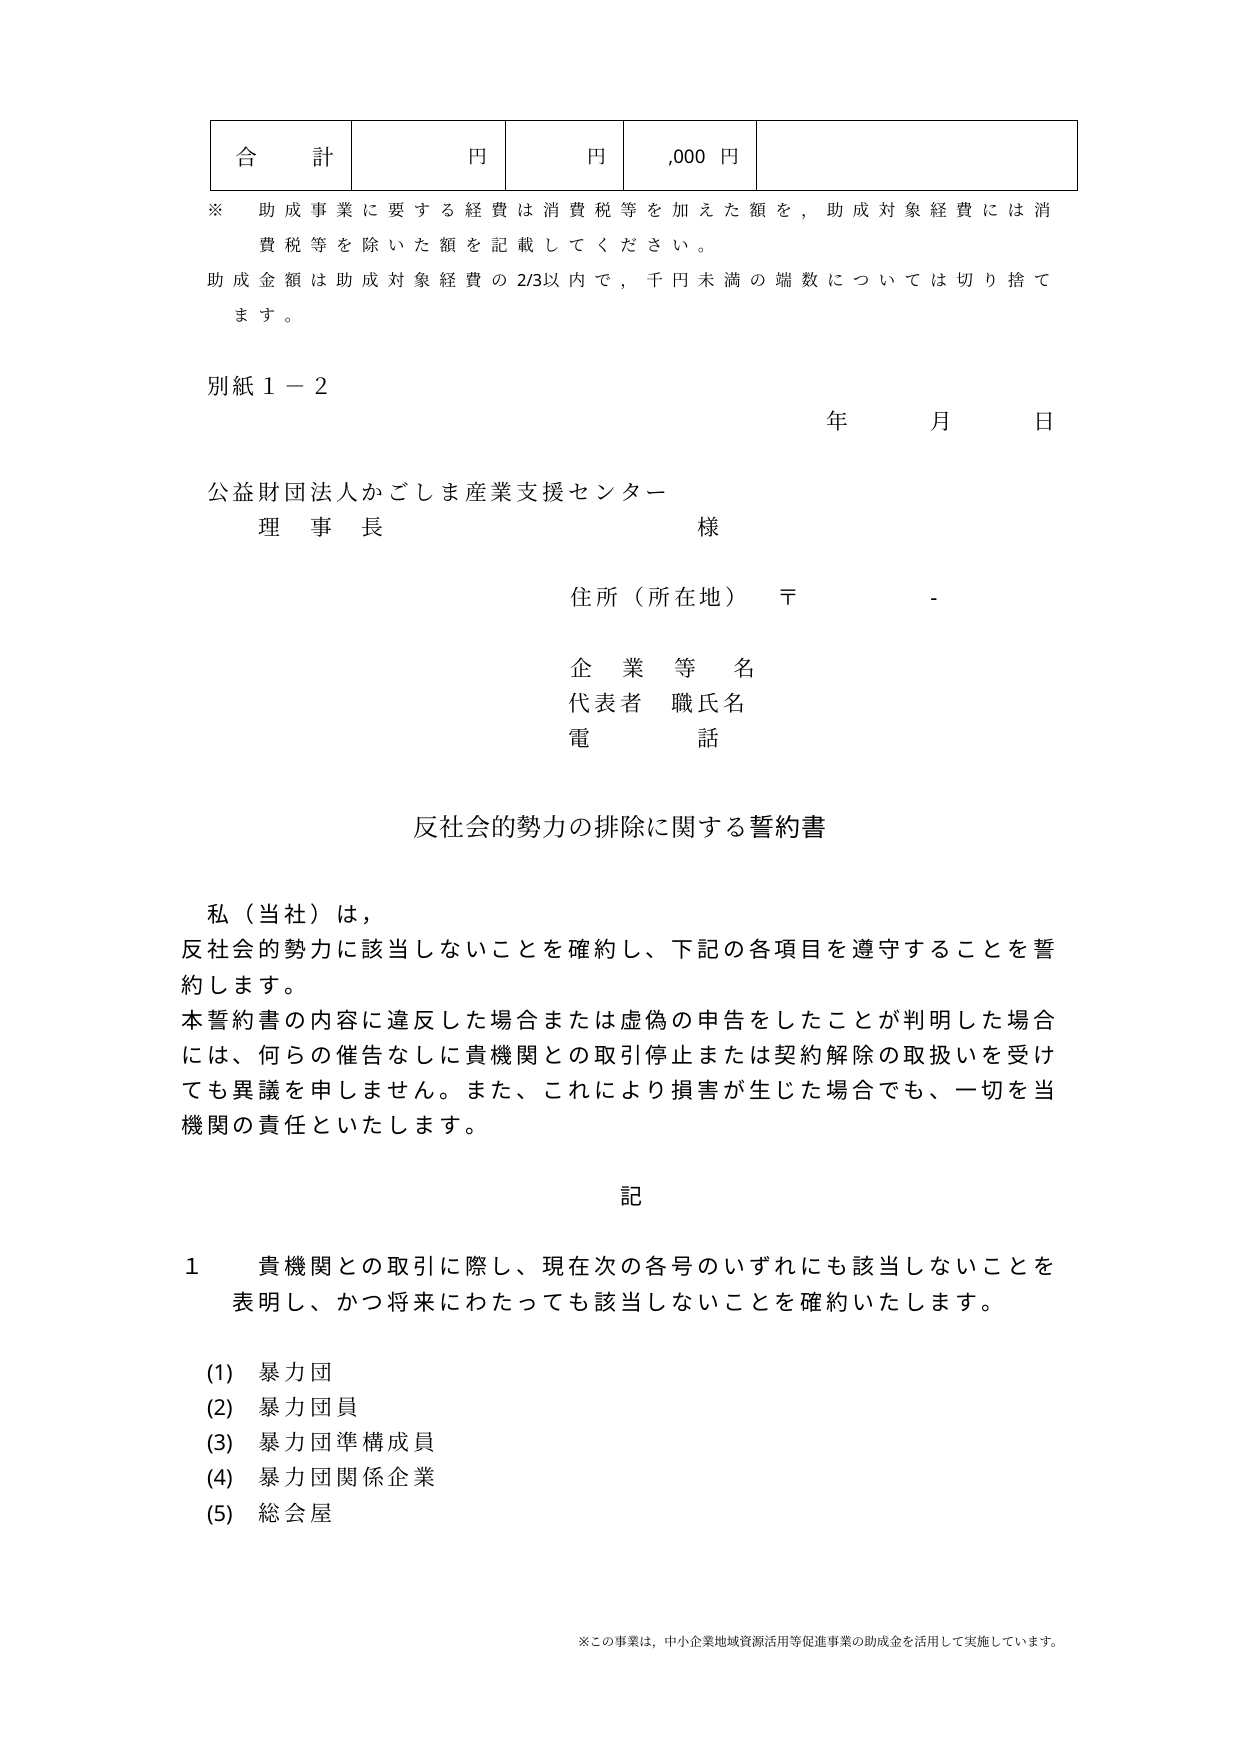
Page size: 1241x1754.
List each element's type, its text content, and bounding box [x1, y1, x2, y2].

text 年 月 日 [181, 403, 1059, 438]
table_cell ,000円 [624, 121, 756, 190]
text (5) 総会屋 [204, 1494, 1059, 1529]
text 反社会的勢力の排除に関する誓約書 [181, 790, 1059, 860]
text 公益財団法人かごしま産業支援センター [181, 473, 1059, 508]
text 理 事 長 様 [181, 508, 1059, 543]
table_cell 円 [506, 121, 623, 190]
text 別紙１－２ [181, 367, 1059, 403]
text 企業等名 [181, 649, 1059, 684]
text 代表者 職氏名 [181, 684, 1059, 719]
text (1) 暴力団 [204, 1353, 1059, 1388]
table_cell 合 計 [211, 121, 351, 190]
text (3) 暴力団準構成員 [204, 1424, 1059, 1459]
text 記 [181, 1177, 1059, 1212]
text 助成金額は助成対象経費の2/3以内で，千円未満の端数については切り捨てます。 [181, 262, 1059, 332]
text 住所（所在地） 〒 - [181, 579, 1059, 614]
text 電 話 [181, 719, 1059, 755]
table_cell [757, 121, 1077, 190]
text 反社会的勢力に該当しないことを確約し、下記の各項目を遵守することを誓約します。 [181, 931, 1059, 1001]
text ※ 助成事業に要する経費は消費税等を加えた額を，助成対象経費には消費税等を除いた額を記載してください。 [181, 191, 1059, 262]
text 本誓約書の内容に違反した場合または虚偽の申告をしたことが判明した場合には、何らの催告なしに貴機関との取引停止または契約解除の取扱いを受けても異議を申しません。また、これにより損害が生じた場合でも、一切を当機関の責任といたします。 [181, 1001, 1059, 1142]
text (2) 暴力団員 [204, 1388, 1059, 1424]
text 私（当社）は， [181, 896, 1059, 931]
text １ 貴機関との取引に際し、現在次の各号のいずれにも該当しないことを表明し、かつ将来にわたっても該当しないことを確約いたします。 [181, 1248, 1059, 1318]
text (4) 暴力団関係企業 [181, 1459, 1059, 1494]
table_cell 円 [352, 121, 505, 190]
